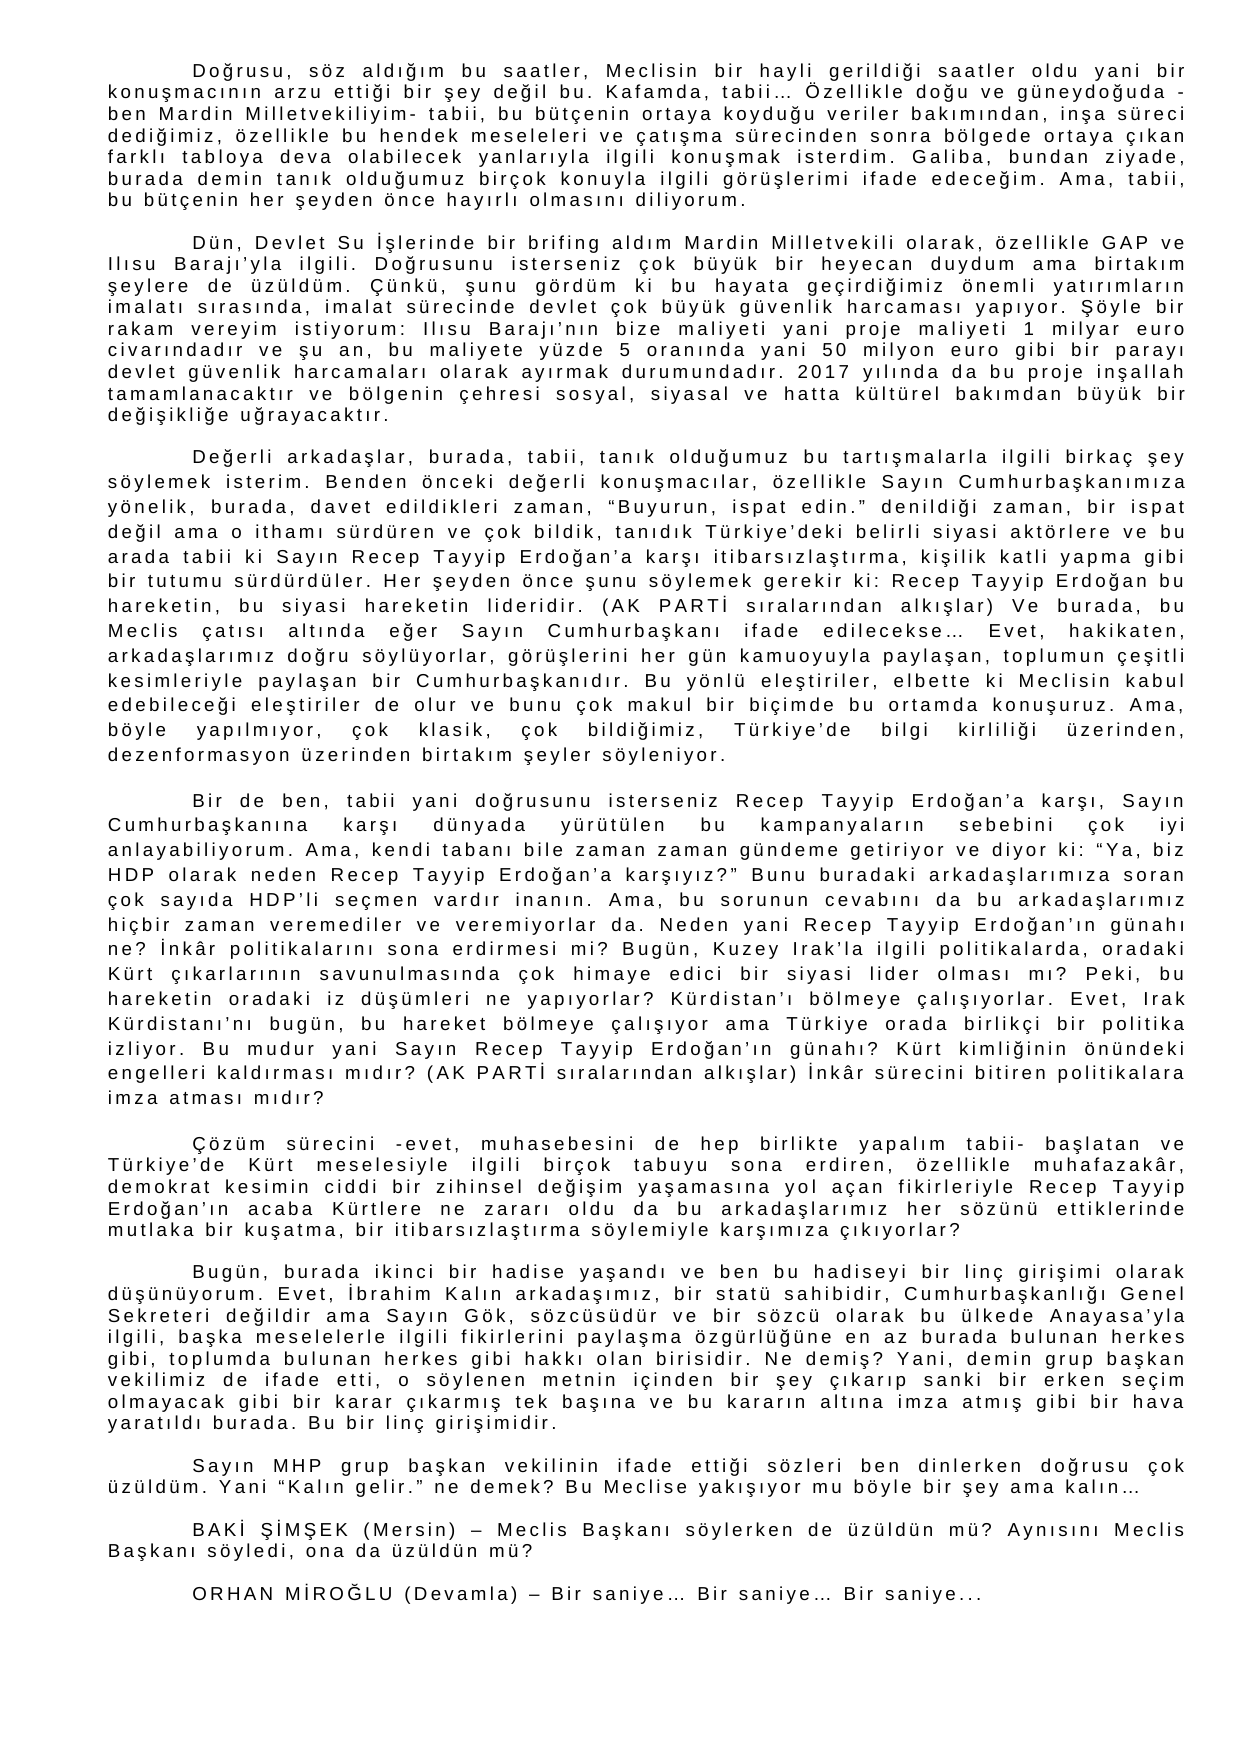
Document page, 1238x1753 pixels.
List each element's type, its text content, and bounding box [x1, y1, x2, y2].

text Bir de ben, tabii yani doğrusunu isterseniz Recep Tayyip Erdoğan’a karşı, Sayın Cumhurbaşkanına karşı dünyada yürütülen bu kampanyaların sebebini çok iyi anlayabiliyorum. Ama, kendi tabanı bile zaman zaman gündeme getiriyor ve diyor ki: “Ya, biz HDP olarak neden Recep Tayyip Erdoğan’a karşıyız?” Bunu buradaki arkadaşlarımıza soran çok sayıda HDP’li seçmen vardır inanın. Ama, bu sorunun cevabını da bu arkadaşlarımız hiçbir zaman veremediler ve veremiyorlar da. Neden yani Recep Tayyip Erdoğan’ın günahı ne? İnkâr politikalarını sona erdirmesi mi? Bugün, Kuzey Irak’la ilgili politikalarda, oradaki Kürt çıkarlarının savunulmasında çok himaye edici bir siyasi lider olması mı? Peki, bu hareketin oradaki iz düşümleri ne yapıyorlar? Kürdistan’ı bölmeye çalışıyorlar. Evet, Irak Kürdistanı’nı bugün, bu hareket bölmeye çalışıyor ama Türkiye orada birlikçi bir politika izliyor. Bu mudur yani Sayın Recep Tayyip Erdoğan’ın günahı? Kürt kimliğinin önündeki engelleri kaldırması mıdır? (AK PARTİ sıralarından alkışlar) İnkâr sürecini bitiren politikalara imza atması mıdır? [108, 789, 1186, 1108]
text Sayın MHP grup başkan vekilinin ifade ettiği sözleri ben dinlerken doğrusu çok üzüldüm. Yani “Kalın gelir.” ne demek? Bu Meclise yakışıyor mu böyle bir şey ama kalın… [108, 1454, 1186, 1498]
text Doğrusu, söz aldığım bu saatler, Meclisin bir hayli gerildiği saatler oldu yani bir konuşmacının arzu ettiği bir şey değil bu. Kafamda, tabii… Özellikle doğu ve güneydoğuda -ben Mardin Milletvekiliyim- tabii, bu bütçenin ortaya koyduğu veriler bakımından, inşa süreci dediğimiz, özellikle bu hendek meseleleri ve çatışma sürecinden sonra bölgede ortaya çıkan farklı tabloya deva olabilecek yanlarıyla ilgili konuşmak isterdim. Galiba, bundan ziyade, burada demin tanık olduğumuz birçok konuyla ilgili görüşlerimi ifade edeceğim. Ama, tabii, bu bütçenin her şeyden önce hayırlı olmasını diliyorum. [108, 60, 1186, 211]
text Değerli arkadaşlar, burada, tabii, tanık olduğumuz bu tartışmalarla ilgili birkaç şey söylemek isterim. Benden önceki değerli konuşmacılar, özellikle Sayın Cumhurbaşkanımıza yönelik, burada, davet edildikleri zaman, “Buyurun, ispat edin.” denildiği zaman, bir ispat değil ama o ithamı sürdüren ve çok bildik, tanıdık Türkiye’deki belirli siyasi aktörlere ve bu arada tabii ki Sayın Recep Tayyip Erdoğan’a karşı itibarsızlaştırma, kişilik katli yapma gibi bir tutumu sürdürdüler. Her şeyden önce şunu söylemek gerekir ki: Recep Tayyip Erdoğan bu hareketin, bu siyasi hareketin lideridir. (AK PARTİ sıralarından alkışlar) Ve burada, bu Meclis çatısı altında eğer Sayın Cumhurbaşkanı ifade edilecekse… Evet, hakikaten, arkadaşlarımız doğru söylüyorlar, görüşlerini her gün kamuoyuyla paylaşan, toplumun çeşitli kesimleriyle paylaşan bir Cumhurbaşkanıdır. Bu yönlü eleştiriler, elbette ki Meclisin kabul edebileceği eleştiriler de olur ve bunu çok makul bir biçimde bu ortamda konuşuruz. Ama, böyle yapılmıyor, çok klasik, çok bildiğimiz, Türkiye’de bilgi kirliliği üzerinden, dezenformasyon üzerinden birtakım şeyler söyleniyor. [108, 446, 1186, 765]
text Bugün, burada ikinci bir hadise yaşandı ve ben bu hadiseyi bir linç girişimi olarak düşünüyorum. Evet, İbrahim Kalın arkadaşımız, bir statü sahibidir, Cumhurbaşkanlığı Genel Sekreteri değildir ama Sayın Gök, sözcüsüdür ve bir sözcü olarak bu ülkede Anayasa’yla ilgili, başka meselelerle ilgili fikirlerini paylaşma özgürlüğüne en az burada bulunan herkes gibi, toplumda bulunan herkes gibi hakkı olan birisidir. Ne demiş? Yani, demin grup başkan vekilimiz de ifade etti, o söylenen metnin içinden bir şey çıkarıp sanki bir erken seçim olmayacak gibi bir karar çıkarmış tek başına ve bu kararın altına imza atmış gibi bir hava yaratıldı burada. Bu bir linç girişimidir. [108, 1261, 1186, 1434]
text ORHAN MİROĞLU (Devamla) – Bir saniye… Bir saniye… Bir saniye... [108, 1582, 1186, 1604]
text BAKİ ŞİMŞEK (Mersin) – Meclis Başkanı söylerken de üzüldün mü? Aynısını Meclis Başkanı söyledi, ona da üzüldün mü? [108, 1518, 1186, 1562]
text Dün, Devlet Su İşlerinde bir brifing aldım Mardin Milletvekili olarak, özellikle GAP ve Ilısu Barajı’yla ilgili. Doğrusunu isterseniz çok büyük bir heyecan duydum ama birtakım şeylere de üzüldüm. Çünkü, şunu gördüm ki bu hayata geçirdiğimiz önemli yatırımların imalatı sırasında, imalat sürecinde devlet çok büyük güvenlik harcaması yapıyor. Şöyle bir rakam vereyim istiyorum: Ilısu Barajı’nın bize maliyeti yani proje maliyeti 1 milyar euro civarındadır ve şu an, bu maliyete yüzde 5 oranında yani 50 milyon euro gibi bir parayı devlet güvenlik harcamaları olarak ayırmak durumundadır. 2017 yılında da bu proje inşallah tamamlanacaktır ve bölgenin çehresi sosyal, siyasal ve hatta kültürel bakımdan büyük bir değişikliğe uğrayacaktır. [108, 231, 1186, 426]
text Çözüm sürecini -evet, muhasebesini de hep birlikte yapalım tabii- başlatan ve Türkiye’de Kürt meselesiyle ilgili birçok tabuyu sona erdiren, özellikle muhafazakâr, demokrat kesimin ciddi bir zihinsel değişim yaşamasına yol açan fikirleriyle Recep Tayyip Erdoğan’ın acaba Kürtlere ne zararı oldu da bu arkadaşlarımız her sözünü ettiklerinde mutlaka bir kuşatma, bir itibarsızlaştırma söylemiyle karşımıza çıkıyorlar? [108, 1133, 1186, 1240]
